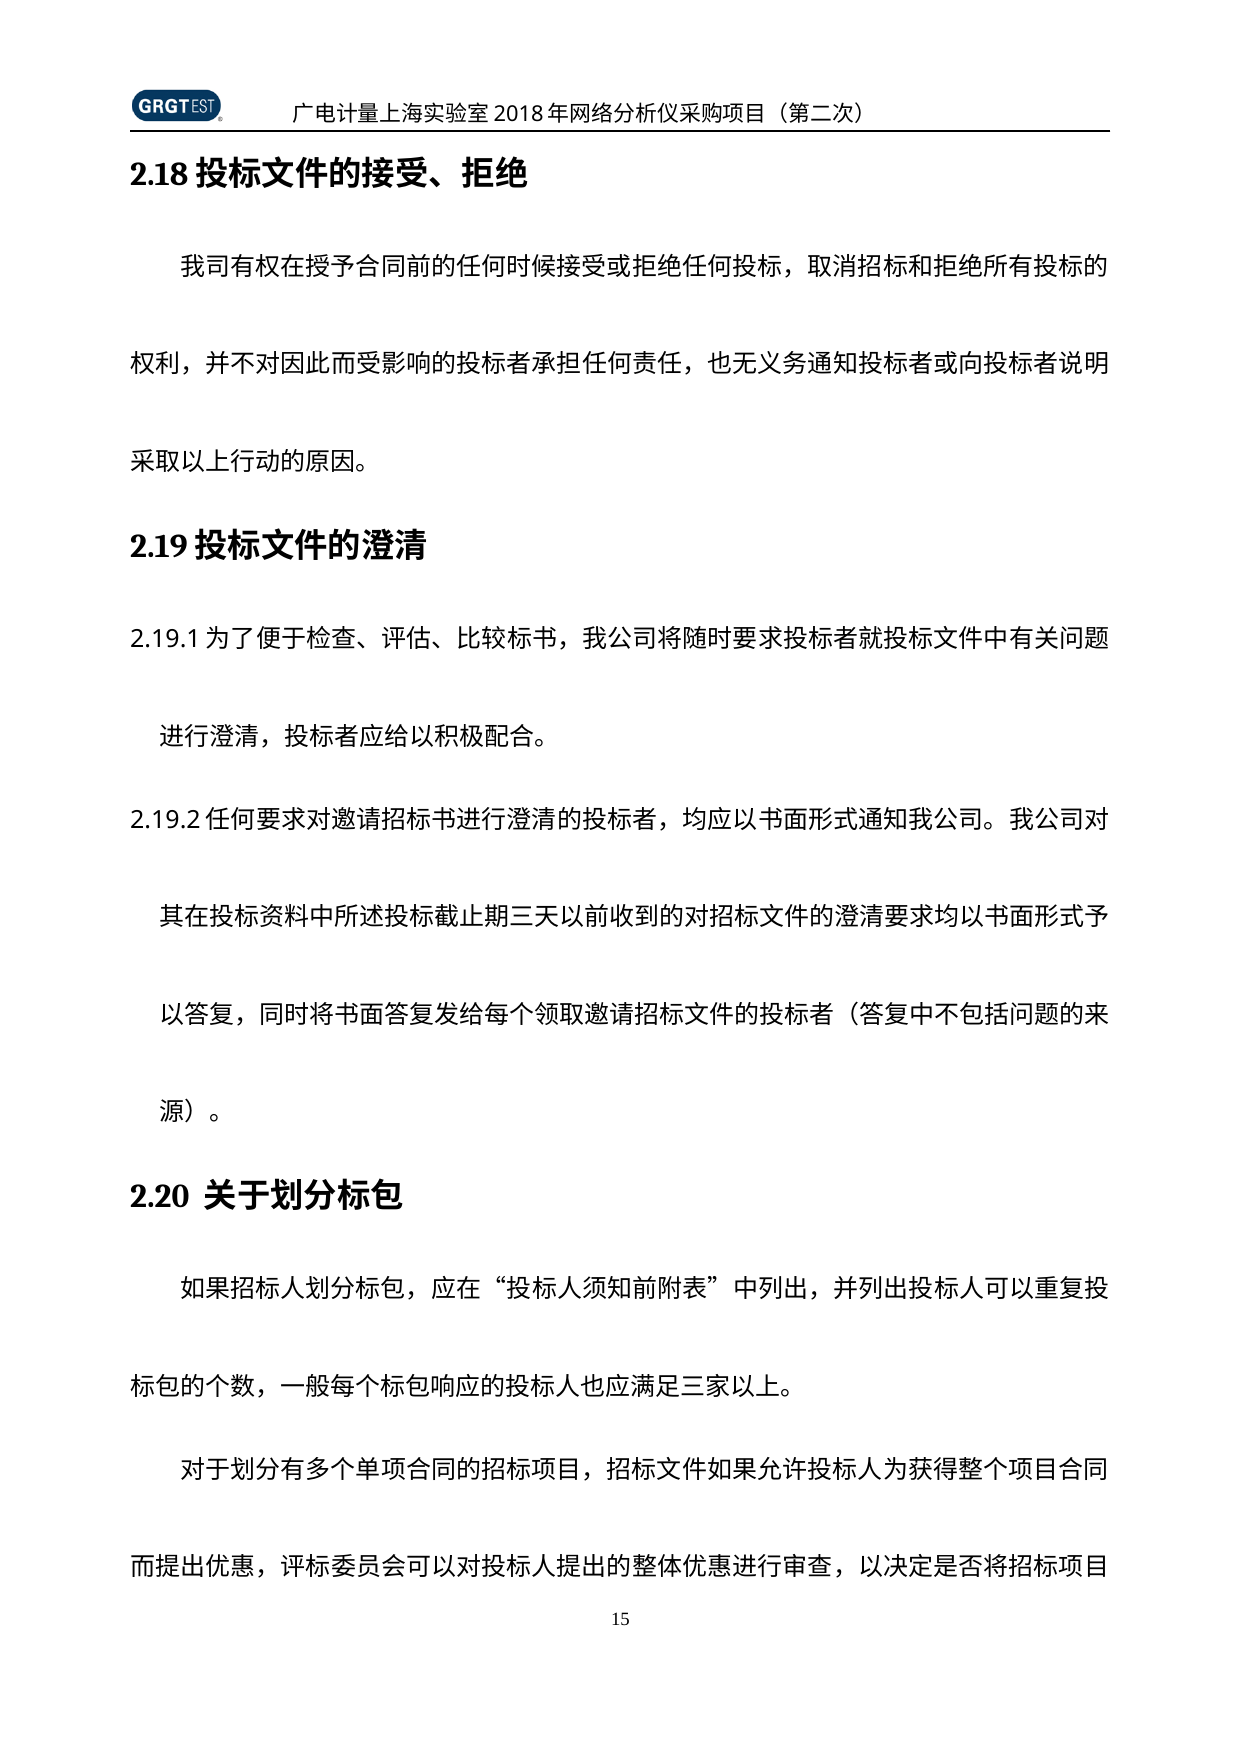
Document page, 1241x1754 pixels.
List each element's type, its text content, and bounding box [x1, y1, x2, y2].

subtitle 2.20 关于划分标包 [130, 1160, 1110, 1225]
subtitle 2.18投标文件的接受、拒绝 [130, 138, 1110, 203]
text 2.19.2任何要求对邀请招标书进行澄清的投标者，均应以书面形式通知我公司。我公司对其在投标资料中所述投标截止期三天以前收到的对招标文件的澄清要求均以书面形式予以答复，同时将书面答复发给每个领取邀请招标文件的投标者（答复中不包括问题的来源）。 [130, 785, 1110, 1142]
text 我司有权在授予合同前的任何时候接受或拒绝任何投标，取消招标和拒绝所有投标的权利，并不对因此而受影响的投标者承担任何责任，也无义务通知投标者或向投标者说明采取以上行动的原因。 [130, 232, 1110, 492]
subtitle 2.19投标文件的澄清 [130, 510, 1110, 575]
text 如果招标人划分标包，应在“投标人须知前附表”中列出，并列出投标人可以重复投标包的个数，一般每个标包响应的投标人也应满足三家以上。 [130, 1254, 1110, 1417]
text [130, 1435, 1110, 1597]
picture [129, 88, 224, 122]
text 2.19.1为了便于检查、评估、比较标书，我公司将随时要求投标者就投标文件中有关问题进行澄清，投标者应给以积极配合。 [130, 604, 1110, 767]
